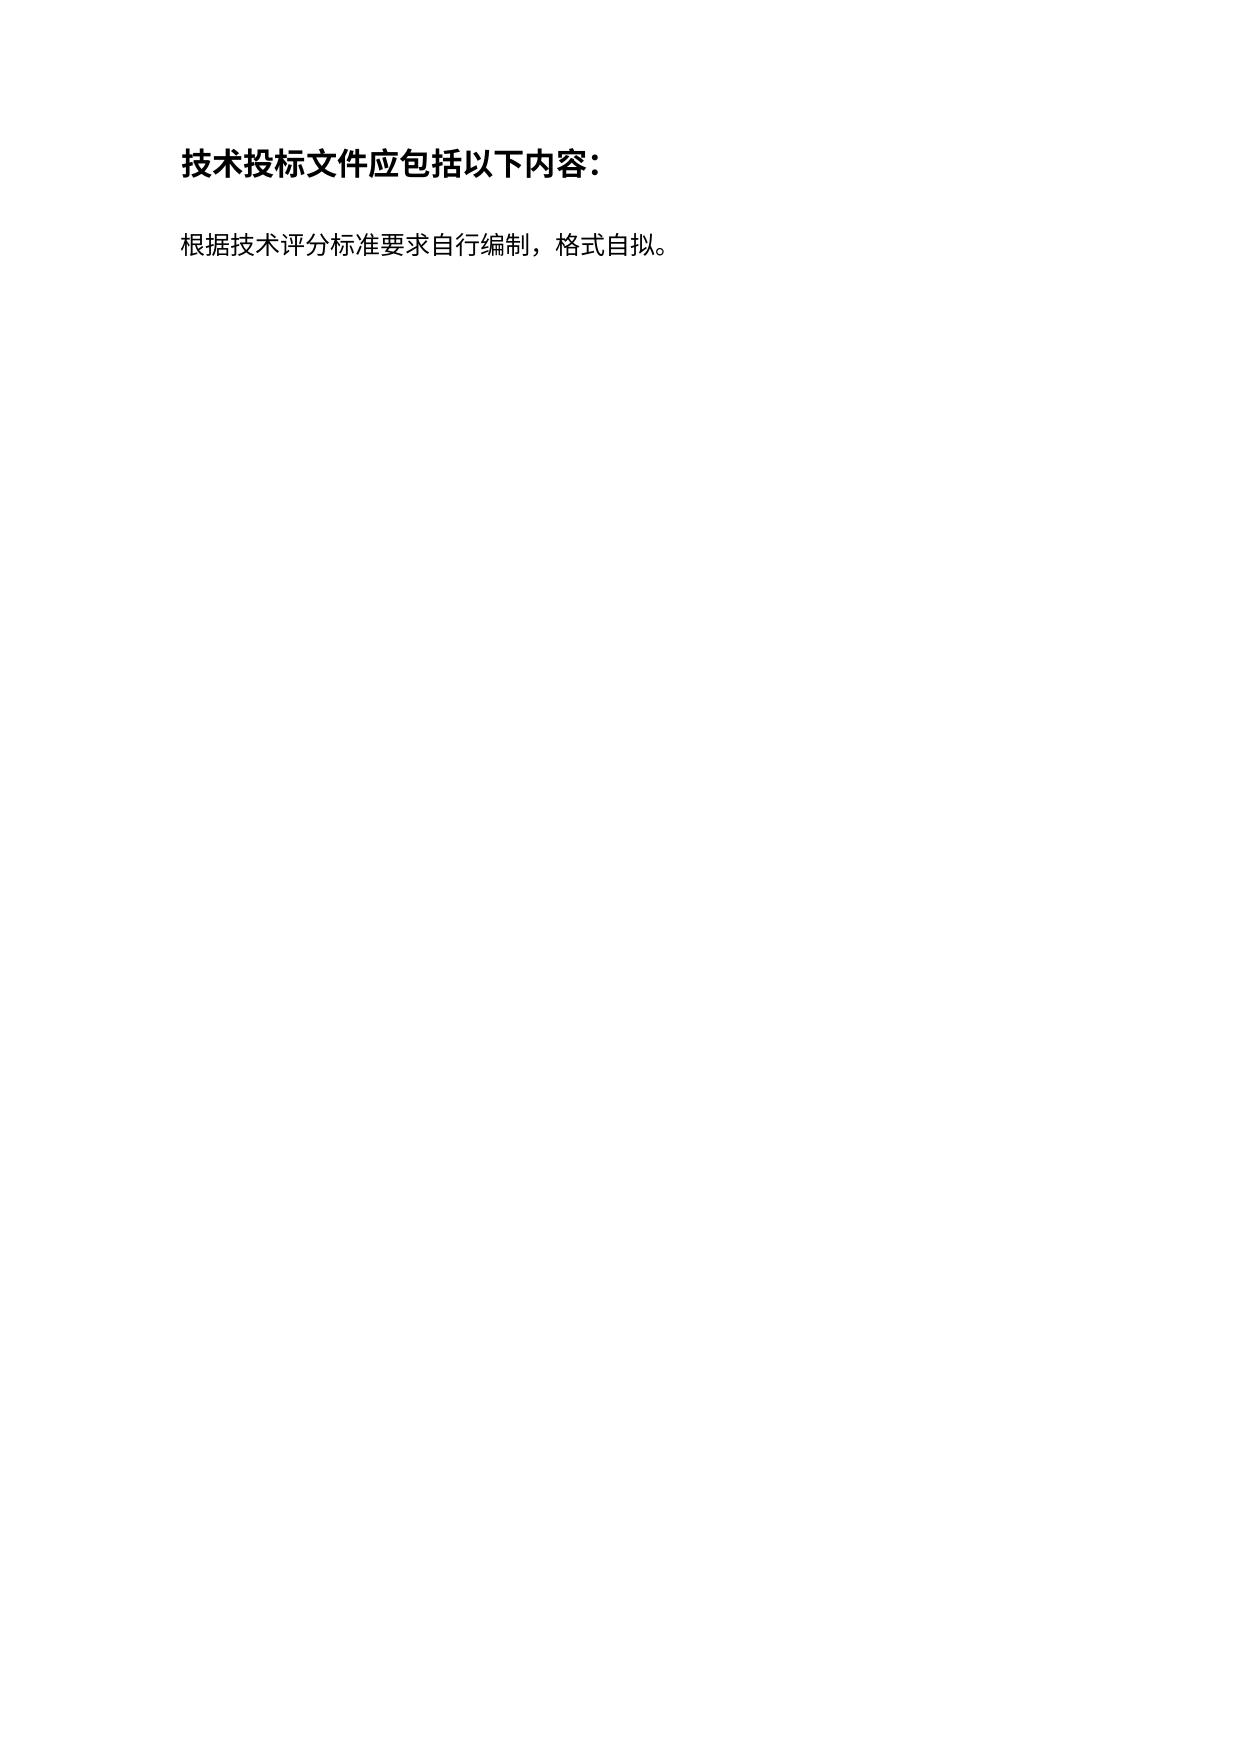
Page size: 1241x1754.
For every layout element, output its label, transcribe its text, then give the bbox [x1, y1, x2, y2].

text 技术投标文件应包括以下内容： [118, 129, 1122, 194]
text 根据技术评分标准要求自行编制，格式自拟。 [118, 211, 1122, 276]
